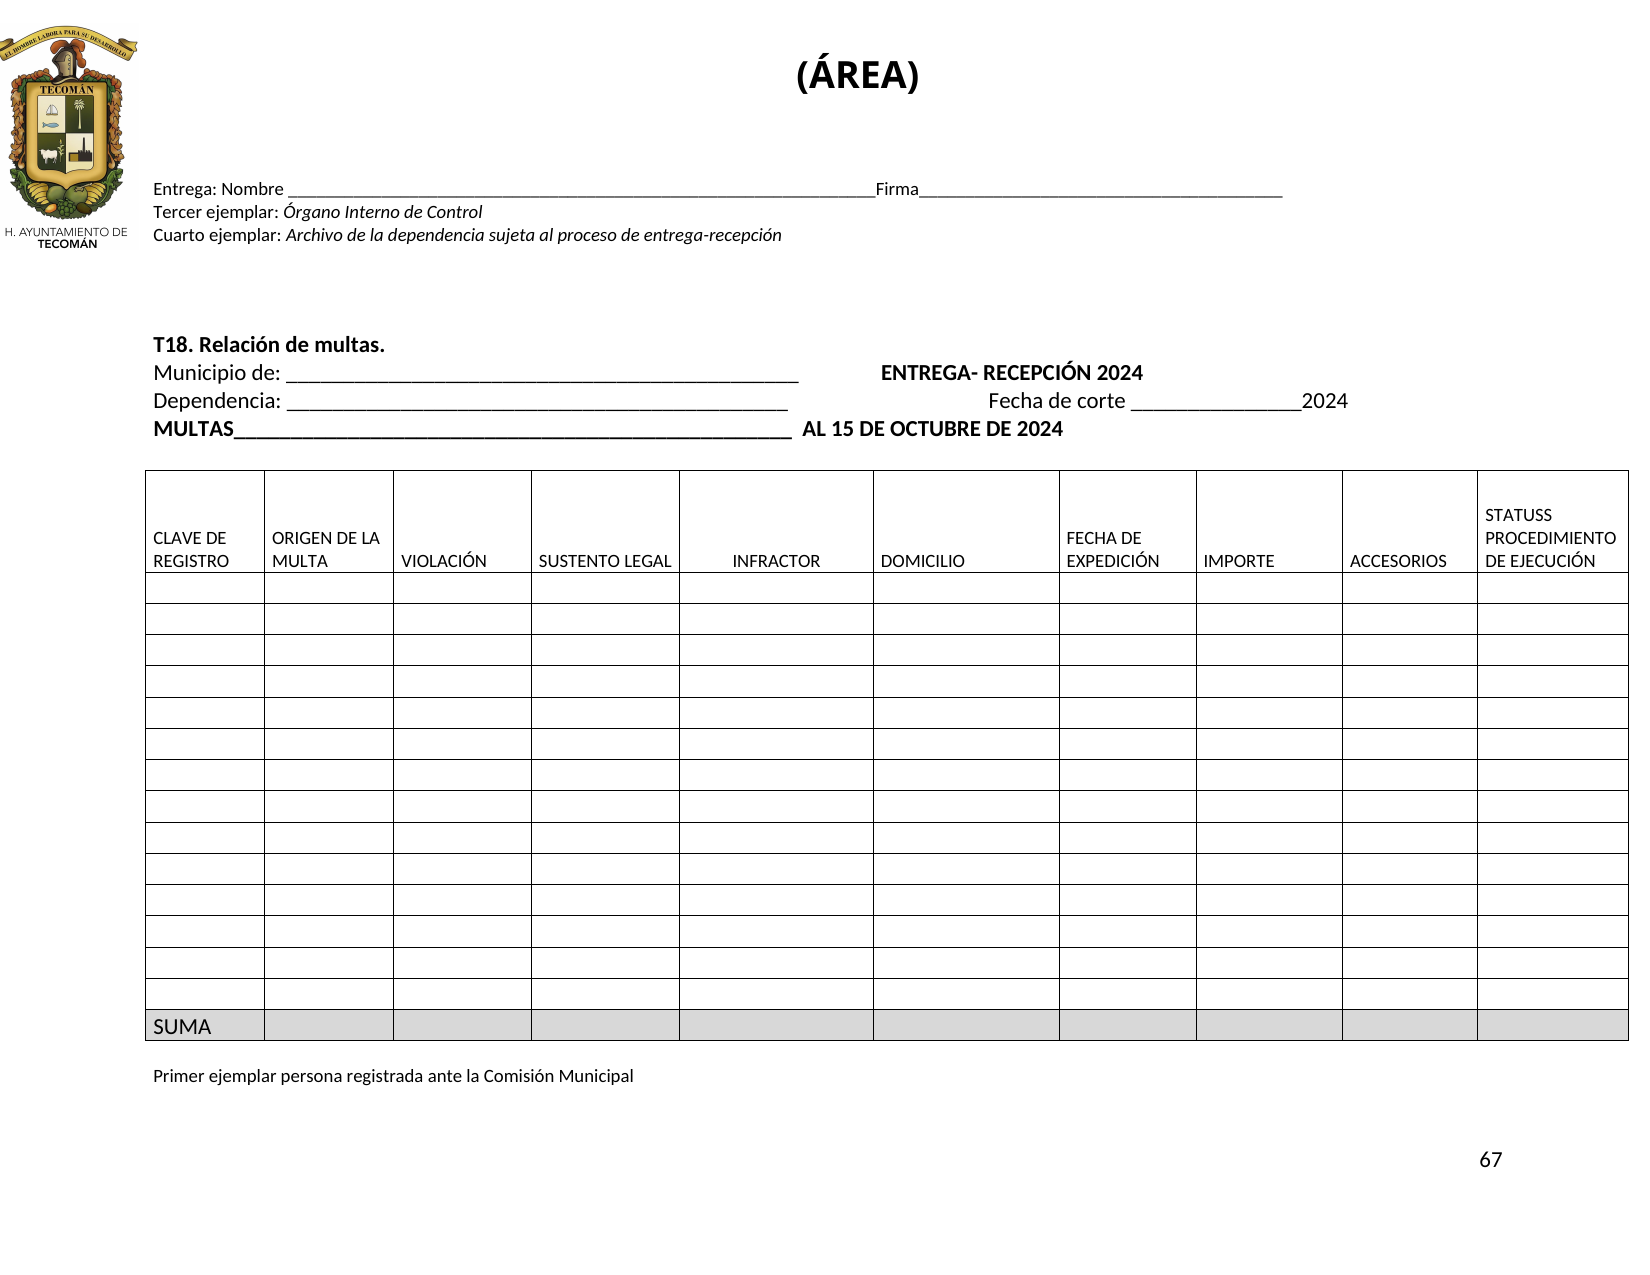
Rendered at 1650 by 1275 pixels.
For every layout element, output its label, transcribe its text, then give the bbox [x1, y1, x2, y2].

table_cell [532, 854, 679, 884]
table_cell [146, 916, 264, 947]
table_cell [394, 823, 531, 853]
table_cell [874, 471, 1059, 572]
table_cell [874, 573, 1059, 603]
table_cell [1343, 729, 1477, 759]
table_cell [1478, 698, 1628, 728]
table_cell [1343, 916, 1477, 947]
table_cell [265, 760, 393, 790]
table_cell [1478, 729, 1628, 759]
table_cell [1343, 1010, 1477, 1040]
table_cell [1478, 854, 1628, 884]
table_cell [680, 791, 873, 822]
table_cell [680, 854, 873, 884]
text Primer ejemplar persona registrada ante la Comisión Municipal [153, 1064, 1502, 1087]
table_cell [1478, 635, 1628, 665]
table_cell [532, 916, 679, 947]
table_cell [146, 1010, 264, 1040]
text Entrega: Nombre _______________________________________________________________Firma_______________________________________ [153, 177, 1502, 200]
picture [0, 23, 140, 250]
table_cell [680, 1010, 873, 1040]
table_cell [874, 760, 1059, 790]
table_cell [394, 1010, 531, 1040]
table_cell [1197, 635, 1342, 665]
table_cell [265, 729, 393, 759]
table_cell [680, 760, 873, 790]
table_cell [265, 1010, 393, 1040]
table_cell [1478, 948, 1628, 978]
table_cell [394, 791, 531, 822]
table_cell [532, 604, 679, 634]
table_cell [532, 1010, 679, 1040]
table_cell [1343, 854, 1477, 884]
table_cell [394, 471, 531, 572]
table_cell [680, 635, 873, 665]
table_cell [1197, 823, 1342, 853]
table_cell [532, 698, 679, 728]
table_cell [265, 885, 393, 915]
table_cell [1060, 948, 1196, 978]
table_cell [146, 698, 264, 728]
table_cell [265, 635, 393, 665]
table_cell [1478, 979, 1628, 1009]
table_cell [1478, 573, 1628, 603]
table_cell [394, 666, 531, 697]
text Municipio de: _____________________________________________ ENTREGA- RECEPCIÓN 2024 [153, 358, 1502, 386]
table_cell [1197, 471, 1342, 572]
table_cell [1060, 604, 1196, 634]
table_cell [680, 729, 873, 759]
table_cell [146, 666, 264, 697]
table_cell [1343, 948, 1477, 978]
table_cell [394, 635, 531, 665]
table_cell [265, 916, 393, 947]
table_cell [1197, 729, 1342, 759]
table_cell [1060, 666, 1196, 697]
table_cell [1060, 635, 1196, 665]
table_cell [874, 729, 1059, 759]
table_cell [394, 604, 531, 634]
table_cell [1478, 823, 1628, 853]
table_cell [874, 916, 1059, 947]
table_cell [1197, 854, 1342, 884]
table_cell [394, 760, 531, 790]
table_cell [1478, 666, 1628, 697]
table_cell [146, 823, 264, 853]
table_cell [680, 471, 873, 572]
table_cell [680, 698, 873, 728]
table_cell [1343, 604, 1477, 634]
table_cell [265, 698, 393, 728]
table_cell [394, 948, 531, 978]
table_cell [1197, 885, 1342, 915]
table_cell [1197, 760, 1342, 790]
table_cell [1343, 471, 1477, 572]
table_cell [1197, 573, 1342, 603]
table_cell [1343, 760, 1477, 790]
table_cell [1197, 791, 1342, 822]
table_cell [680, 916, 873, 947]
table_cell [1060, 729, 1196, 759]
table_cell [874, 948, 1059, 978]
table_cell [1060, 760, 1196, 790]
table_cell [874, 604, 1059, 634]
text Tercer ejemplar: Órgano Interno de Control [153, 200, 1502, 223]
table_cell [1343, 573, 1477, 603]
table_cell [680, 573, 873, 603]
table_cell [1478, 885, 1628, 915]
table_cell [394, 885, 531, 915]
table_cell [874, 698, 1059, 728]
text Dependencia: ____________________________________________ Fecha de corte _______________2024 [153, 386, 1502, 414]
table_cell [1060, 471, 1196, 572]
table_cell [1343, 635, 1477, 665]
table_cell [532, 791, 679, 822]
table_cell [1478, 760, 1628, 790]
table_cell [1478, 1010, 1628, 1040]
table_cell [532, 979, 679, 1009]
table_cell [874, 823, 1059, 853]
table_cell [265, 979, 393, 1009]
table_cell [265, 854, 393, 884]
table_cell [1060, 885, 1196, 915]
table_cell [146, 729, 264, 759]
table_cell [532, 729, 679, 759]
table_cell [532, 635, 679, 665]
text Cuarto ejemplar: Archivo de la dependencia sujeta al proceso de entrega-recepción [153, 223, 1502, 246]
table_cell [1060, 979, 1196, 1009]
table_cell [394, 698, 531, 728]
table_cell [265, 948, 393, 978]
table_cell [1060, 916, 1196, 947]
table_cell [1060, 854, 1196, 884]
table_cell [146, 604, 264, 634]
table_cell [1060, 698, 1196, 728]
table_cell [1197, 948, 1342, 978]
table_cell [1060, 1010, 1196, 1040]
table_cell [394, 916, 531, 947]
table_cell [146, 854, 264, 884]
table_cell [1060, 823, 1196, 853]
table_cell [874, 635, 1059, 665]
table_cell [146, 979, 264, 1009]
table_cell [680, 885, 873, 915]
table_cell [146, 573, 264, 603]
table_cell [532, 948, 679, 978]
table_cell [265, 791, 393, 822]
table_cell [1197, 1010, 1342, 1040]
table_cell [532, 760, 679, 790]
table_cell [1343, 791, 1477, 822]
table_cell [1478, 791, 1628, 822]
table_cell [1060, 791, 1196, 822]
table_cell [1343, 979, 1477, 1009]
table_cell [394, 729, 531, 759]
text T18. Relación de multas. [153, 330, 1502, 358]
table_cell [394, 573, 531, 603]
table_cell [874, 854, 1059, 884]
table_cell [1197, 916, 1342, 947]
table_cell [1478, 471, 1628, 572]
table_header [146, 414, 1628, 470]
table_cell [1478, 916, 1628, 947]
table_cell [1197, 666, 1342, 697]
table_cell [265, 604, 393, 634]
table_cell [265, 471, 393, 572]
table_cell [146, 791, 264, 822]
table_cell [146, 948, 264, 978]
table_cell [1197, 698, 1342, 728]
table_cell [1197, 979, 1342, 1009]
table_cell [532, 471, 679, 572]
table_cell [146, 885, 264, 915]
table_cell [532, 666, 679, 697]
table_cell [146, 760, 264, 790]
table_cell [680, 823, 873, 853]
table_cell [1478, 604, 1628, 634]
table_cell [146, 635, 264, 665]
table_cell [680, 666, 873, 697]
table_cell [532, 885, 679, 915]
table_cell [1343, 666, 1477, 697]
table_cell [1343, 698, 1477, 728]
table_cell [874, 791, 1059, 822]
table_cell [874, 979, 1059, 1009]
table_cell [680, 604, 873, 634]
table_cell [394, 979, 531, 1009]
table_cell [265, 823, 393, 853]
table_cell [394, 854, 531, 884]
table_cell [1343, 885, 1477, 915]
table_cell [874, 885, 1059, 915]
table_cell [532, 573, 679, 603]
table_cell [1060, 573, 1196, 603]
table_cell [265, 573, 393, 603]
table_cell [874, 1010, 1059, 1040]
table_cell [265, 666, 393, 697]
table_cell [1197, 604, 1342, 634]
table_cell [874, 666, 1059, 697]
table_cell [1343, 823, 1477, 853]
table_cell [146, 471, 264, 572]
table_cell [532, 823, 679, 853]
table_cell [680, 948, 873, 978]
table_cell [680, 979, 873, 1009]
